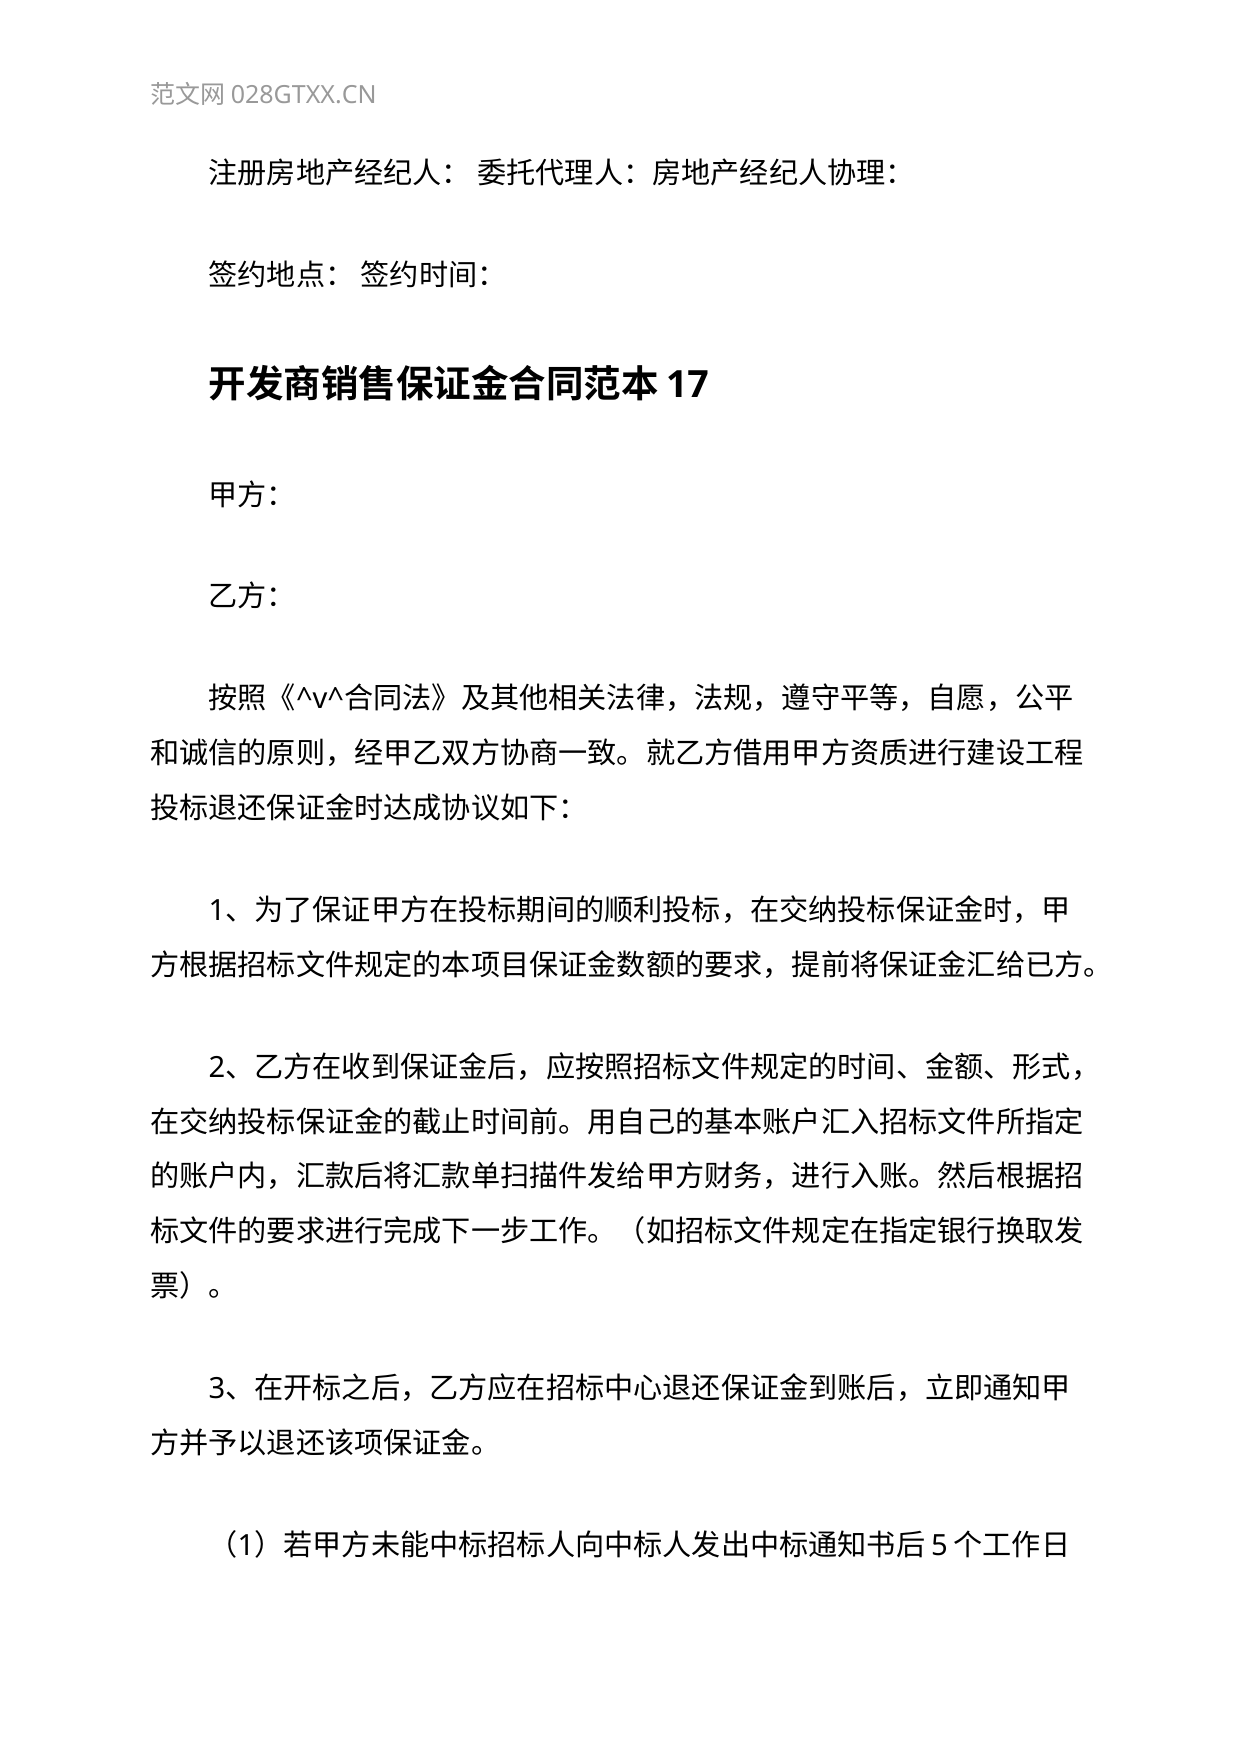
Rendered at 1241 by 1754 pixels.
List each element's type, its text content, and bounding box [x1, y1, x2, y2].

text 1、为了保证甲方在投标期间的顺利投标，在交纳投标保证金时，甲方根据招标文件规定的本项目保证金数额的要求，提前将保证金汇给已方。 [150, 886, 1090, 984]
text 签约地点： 签约时间： [150, 252, 1090, 294]
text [150, 1521, 1090, 1564]
text 开发商销售保证金合同范本17 [150, 353, 1090, 408]
text 按照《^v^合同法》及其他相关法律，法规，遵守平等，自愿，公平和诚信的原则，经甲乙双方协商一致。就乙方借用甲方资质进行建设工程投标退还保证金时达成协议如下： [150, 675, 1090, 827]
text 注册房地产经纪人： 委托代理人：房地产经纪人协理： [150, 150, 1090, 192]
text 乙方： [150, 573, 1090, 615]
text 甲方： [150, 471, 1090, 513]
text 2、乙方在收到保证金后，应按照招标文件规定的时间、金额、形式，在交纳投标保证金的截止时间前。用自己的基本账户汇入招标文件所指定的账户内，汇款后将汇款单扫描件发给甲方财务，进行入账。然后根据招标文件的要求进行完成下一步工作。（如招标文件规定在指定银行换取发票）。 [150, 1043, 1090, 1305]
text 3、在开标之后，乙方应在招标中心退还保证金到账后，立即通知甲方并予以退还该项保证金。 [150, 1364, 1090, 1462]
